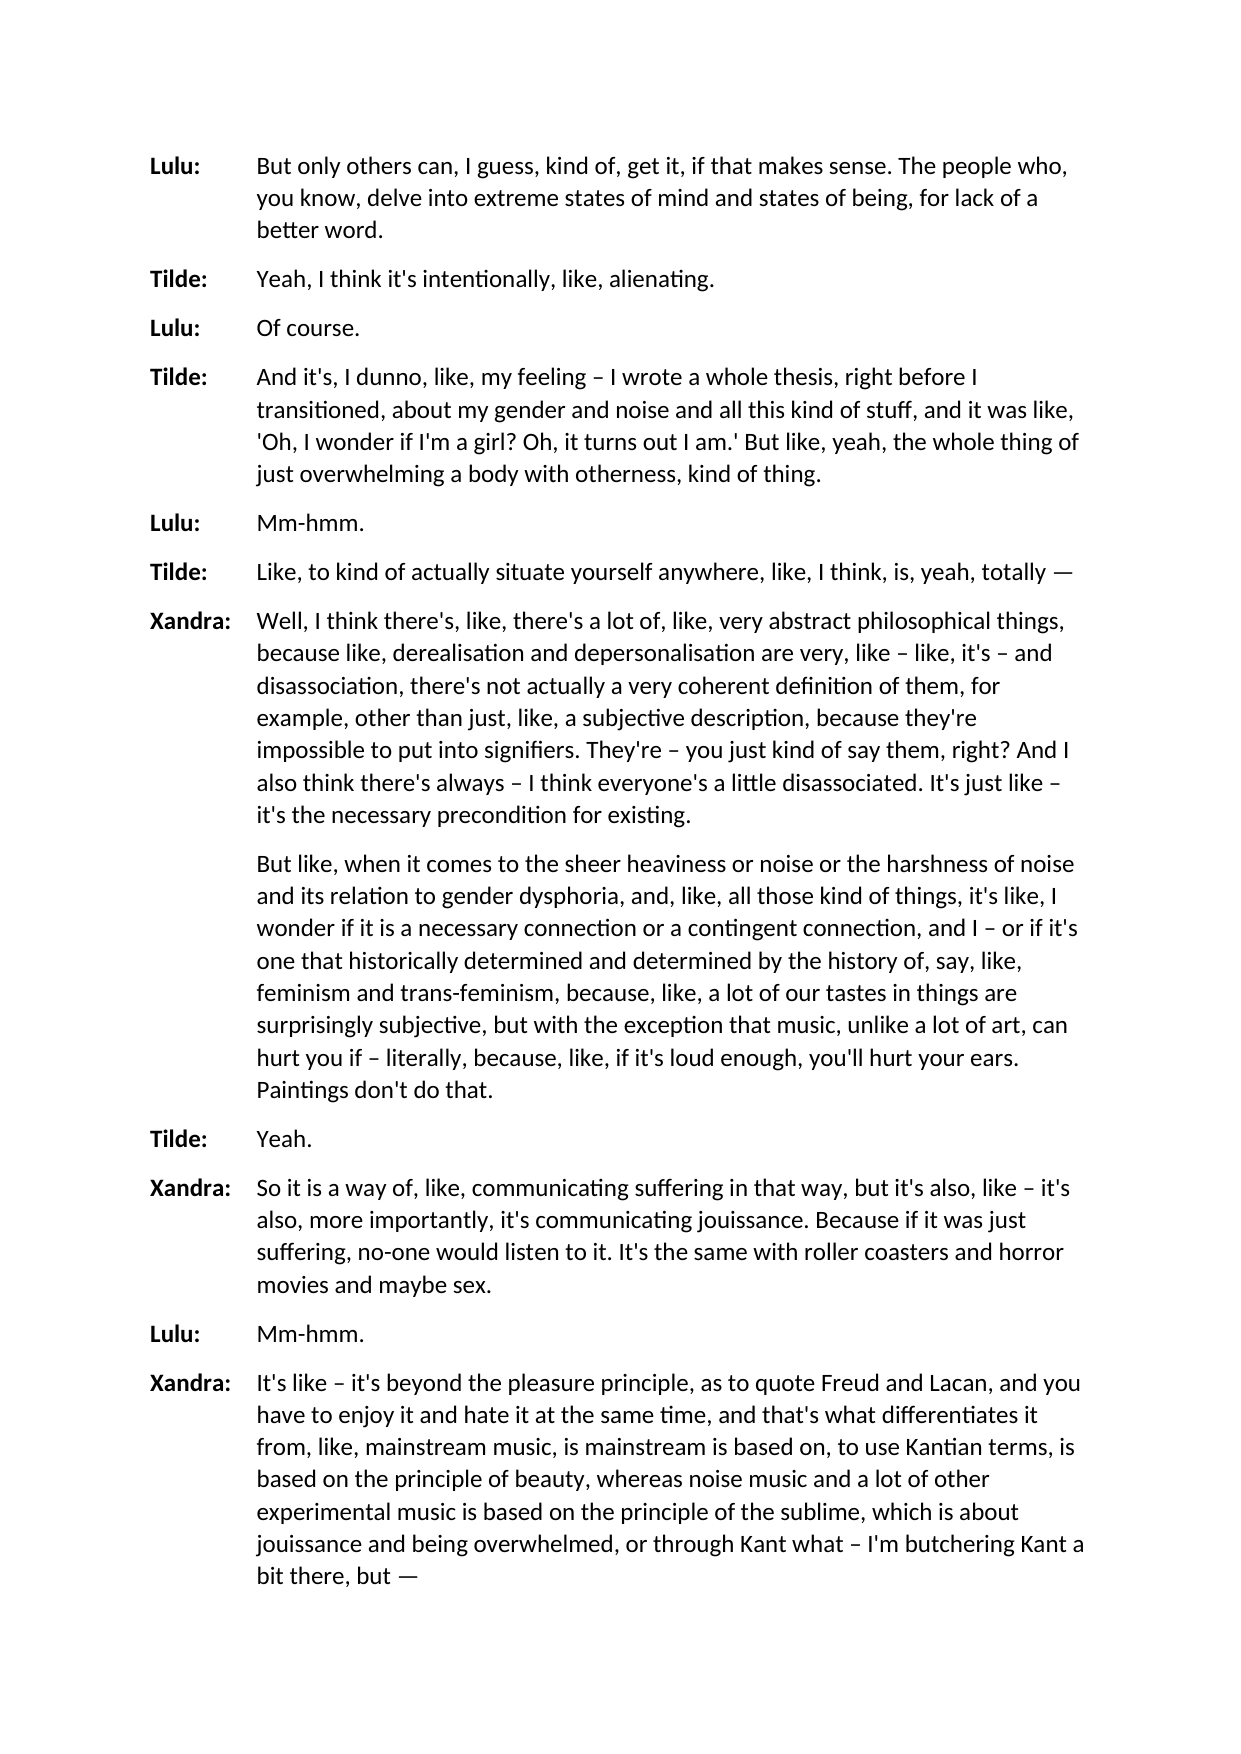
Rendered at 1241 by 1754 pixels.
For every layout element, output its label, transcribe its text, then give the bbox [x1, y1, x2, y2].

text Tilde: Yeah. [150, 1123, 1090, 1153]
text Xandra: Well, I think there's, like, there's a lot of, like, very abstract philosophical things, because like, derealisation and depersonalisation are very, like – like, it's – and disassociation, there's not actually a very coherent definition of them, for example, other than just, like, a subjective description, because they're impossible to put into signifiers. They're – you just kind of say them, right? And I also think there's always – I think everyone's a little disassociated. It's just like – it's the necessary precondition for existing. [150, 605, 1090, 829]
text Lulu: Mm-hmm. [150, 507, 1090, 538]
text Xandra: So it is a way of, like, communicating suffering in that way, but it's also, like – it's also, more importantly, it's communicating jouissance. Because if it was just suffering, no-one would listen to it. It's the same with roller coasters and horror movies and maybe sex. [150, 1172, 1090, 1299]
text Tilde: And it's, I dunno, like, my feeling – I wrote a whole thesis, right before I transitioned, about my gender and noise and all this kind of stuff, and it was like, 'Oh, I wonder if I'm a girl? Oh, it turns out I am.' But like, yeah, the whole thing of just overwhelming a body with otherness, kind of thing. [150, 361, 1090, 489]
text Lulu: But only others can, I guess, kind of, get it, if that makes sense. The people who, you know, delve into extreme states of mind and states of being, for lack of a better word. [150, 150, 1090, 245]
text Tilde: Yeah, I think it's intentionally, like, alienating. [150, 263, 1090, 294]
text Tilde: Like, to kind of actually situate yourself anywhere, like, I think, is, yeah, totally — [150, 556, 1090, 587]
text Xandra: It's like – it's beyond the pleasure principle, as to quote Freud and Lacan, and you have to enjoy it and hate it at the same time, and that's what differentiates it from, like, mainstream music, is mainstream is based on, to use Kantian terms, is based on the principle of beauty, whereas noise music and a lot of other experimental music is based on the principle of the sublime, which is about jouissance and being overwhelmed, or through Kant what – I'm butchering Kant a bit there, but — [150, 1367, 1090, 1591]
text But like, when it comes to the sheer heaviness or noise or the harshness of noise and its relation to gender dysphoria, and, like, all those kind of things, it's like, I wonder if it is a necessary connection or a contingent connection, and I – or if it's one that historically determined and determined by the history of, say, like, feminism and trans-feminism, because, like, a lot of our tastes in things are surprisingly subjective, but with the exception that music, unlike a lot of art, can hurt you if – literally, because, like, if it's loud enough, you'll hurt your ears. Paintings don't do that. [256, 848, 1090, 1104]
text Lulu: Of course. [150, 312, 1090, 343]
text Lulu: Mm-hmm. [150, 1318, 1090, 1348]
